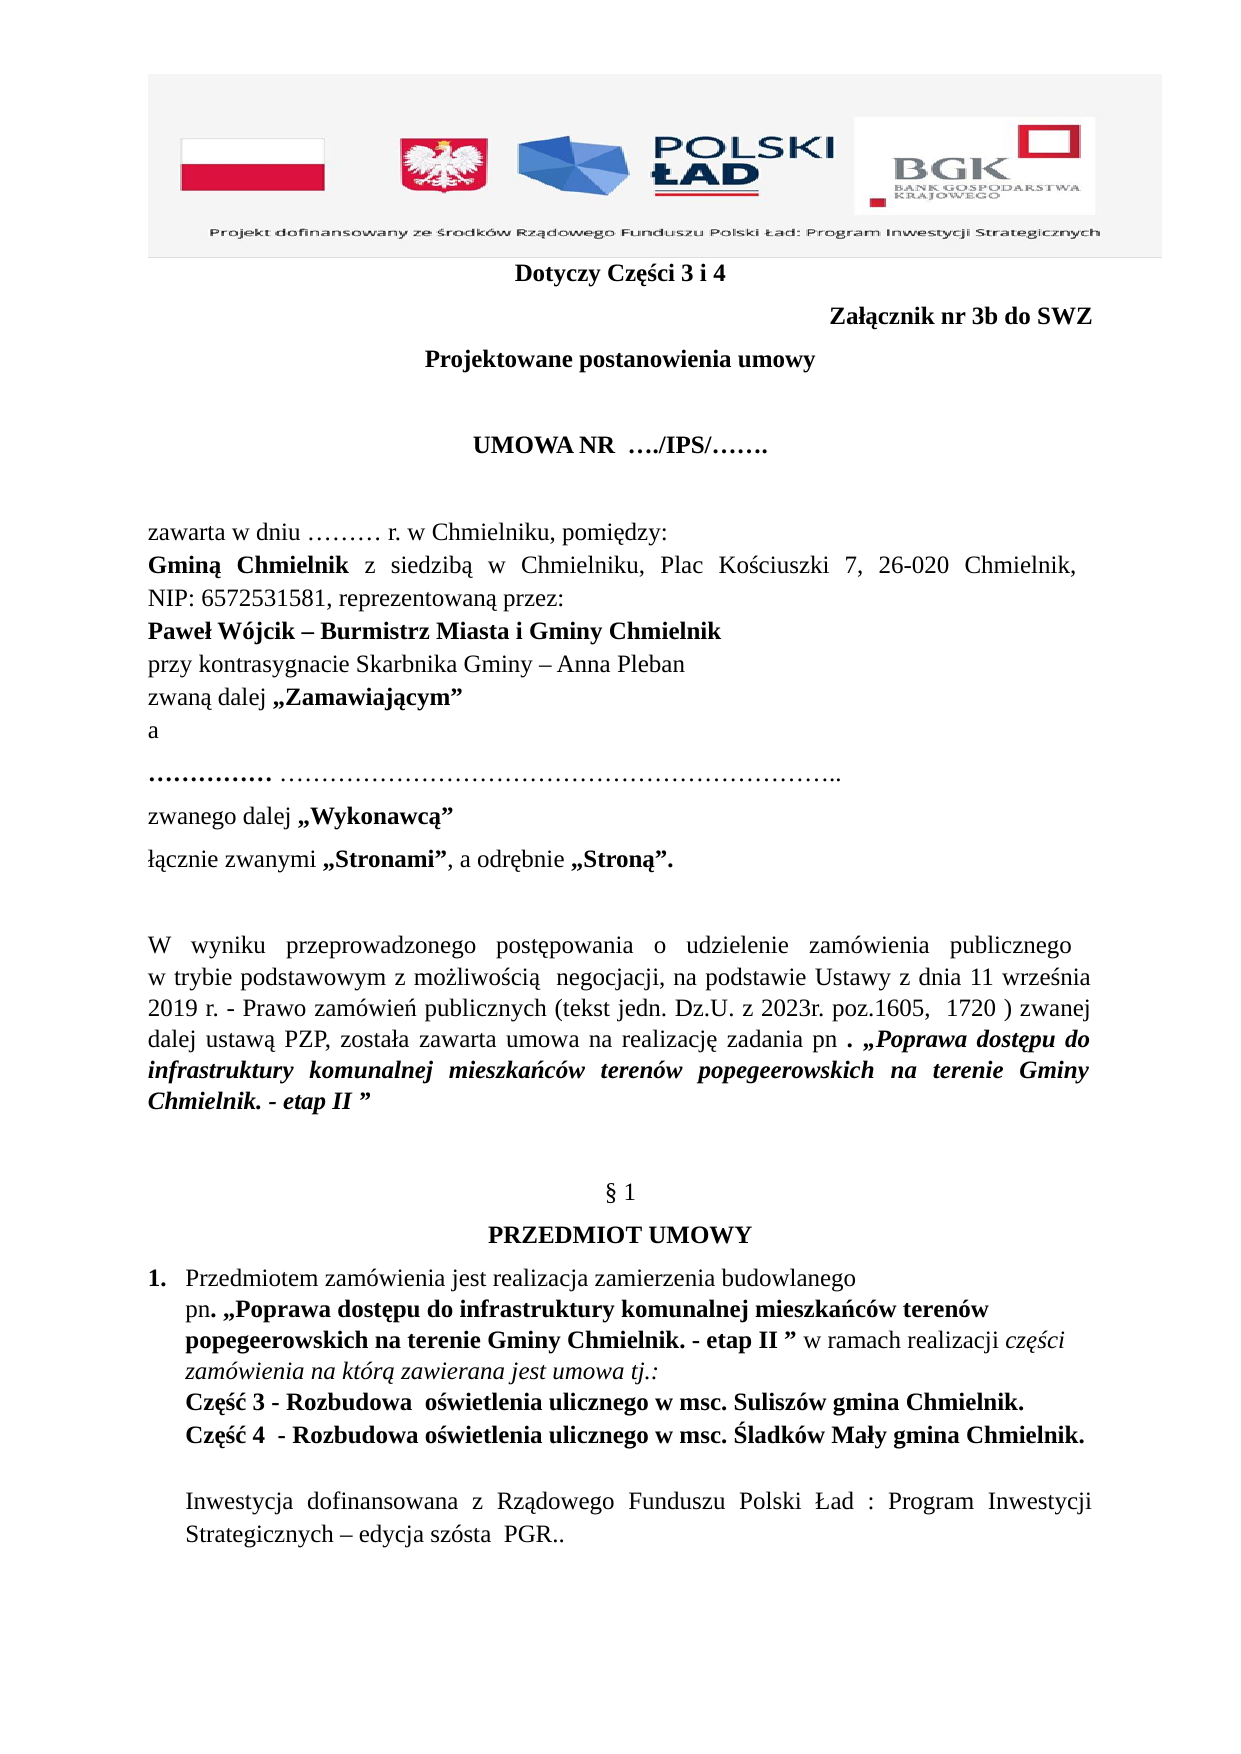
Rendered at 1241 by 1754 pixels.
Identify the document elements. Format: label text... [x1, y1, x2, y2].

text przy kontrasygnacie Skarbnika Gminy – Anna Pleban [148, 649, 1093, 678]
text W wyniku przeprowadzonego postępowania o udzielenie zamówienia publicznego w trybie podstawowym z możliwością negocjacji, na podstawie Ustawy z dnia 11 września 2019 r. - Prawo zamówień publicznych (tekst jedn. Dz.U. z 2023r. poz.1605, 1720 ) zwanej dalej ustawą PZP, została zawarta umowa na realizację zadania pn . „Poprawa dostępu do infrastruktury komunalnej mieszkańców terenów popegeerowskich na terenie Gminy Chmielnik. - etap II ” [148, 931, 1093, 1114]
text Gminą Chmielnik z siedzibą w Chmielniku, Plac Kościuszki 7, 26-020 Chmielnik, NIP: 6572531581, reprezentowaną przez: [148, 550, 1093, 612]
text zwaną dalej „Zamawiającym” [148, 682, 1093, 711]
text PRZEDMIOT UMOWY [148, 1220, 1093, 1248]
text łącznie zwanymi „Stronami”, a odrębnie „Stroną”. [148, 844, 1093, 873]
text zawarta w dniu ……… r. w Chmielniku, pomiędzy: [148, 517, 1093, 546]
text UMOWA NR …./IPS/……. [148, 431, 1093, 459]
text Dotyczy Części 3 i 4 [148, 258, 1093, 287]
list Przedmiotem zamówienia jest realizacja zamierzenia budowlanego pn. „Poprawa dostępu do infrastruktury komunalnej mieszkańców terenów popegeerowskich na terenie Gminy Chmielnik. - etap II ” w ramach realizacji części zamówienia na którą zawierana jest umowa tj.: [148, 1263, 1093, 1385]
text Załącznik nr 3b do SWZ [148, 301, 1093, 330]
text Projektowane postanowienia umowy [148, 344, 1093, 373]
text Paweł Wójcik – Burmistrz Miasta i Gminy Chmielnik [148, 616, 1093, 645]
text …………… ………………………………………………………….. [148, 758, 1093, 787]
list Część 4 - Rozbudowa oświetlenia ulicznego w msc. Śladków Mały gmina Chmielnik. [185, 1420, 1093, 1449]
text a [148, 715, 1093, 744]
text zwanego dalej „Wykonawcą” [148, 801, 1093, 830]
text § 1 [148, 1177, 1093, 1205]
list Inwestycja dofinansowana z Rządowego Funduszu Polski Ład : Program Inwestycji Strategicznych – edycja szósta PGR.. [185, 1486, 1093, 1548]
list Część 3 - Rozbudowa oświetlenia ulicznego w msc. Suliszów gmina Chmielnik. [185, 1387, 1093, 1416]
